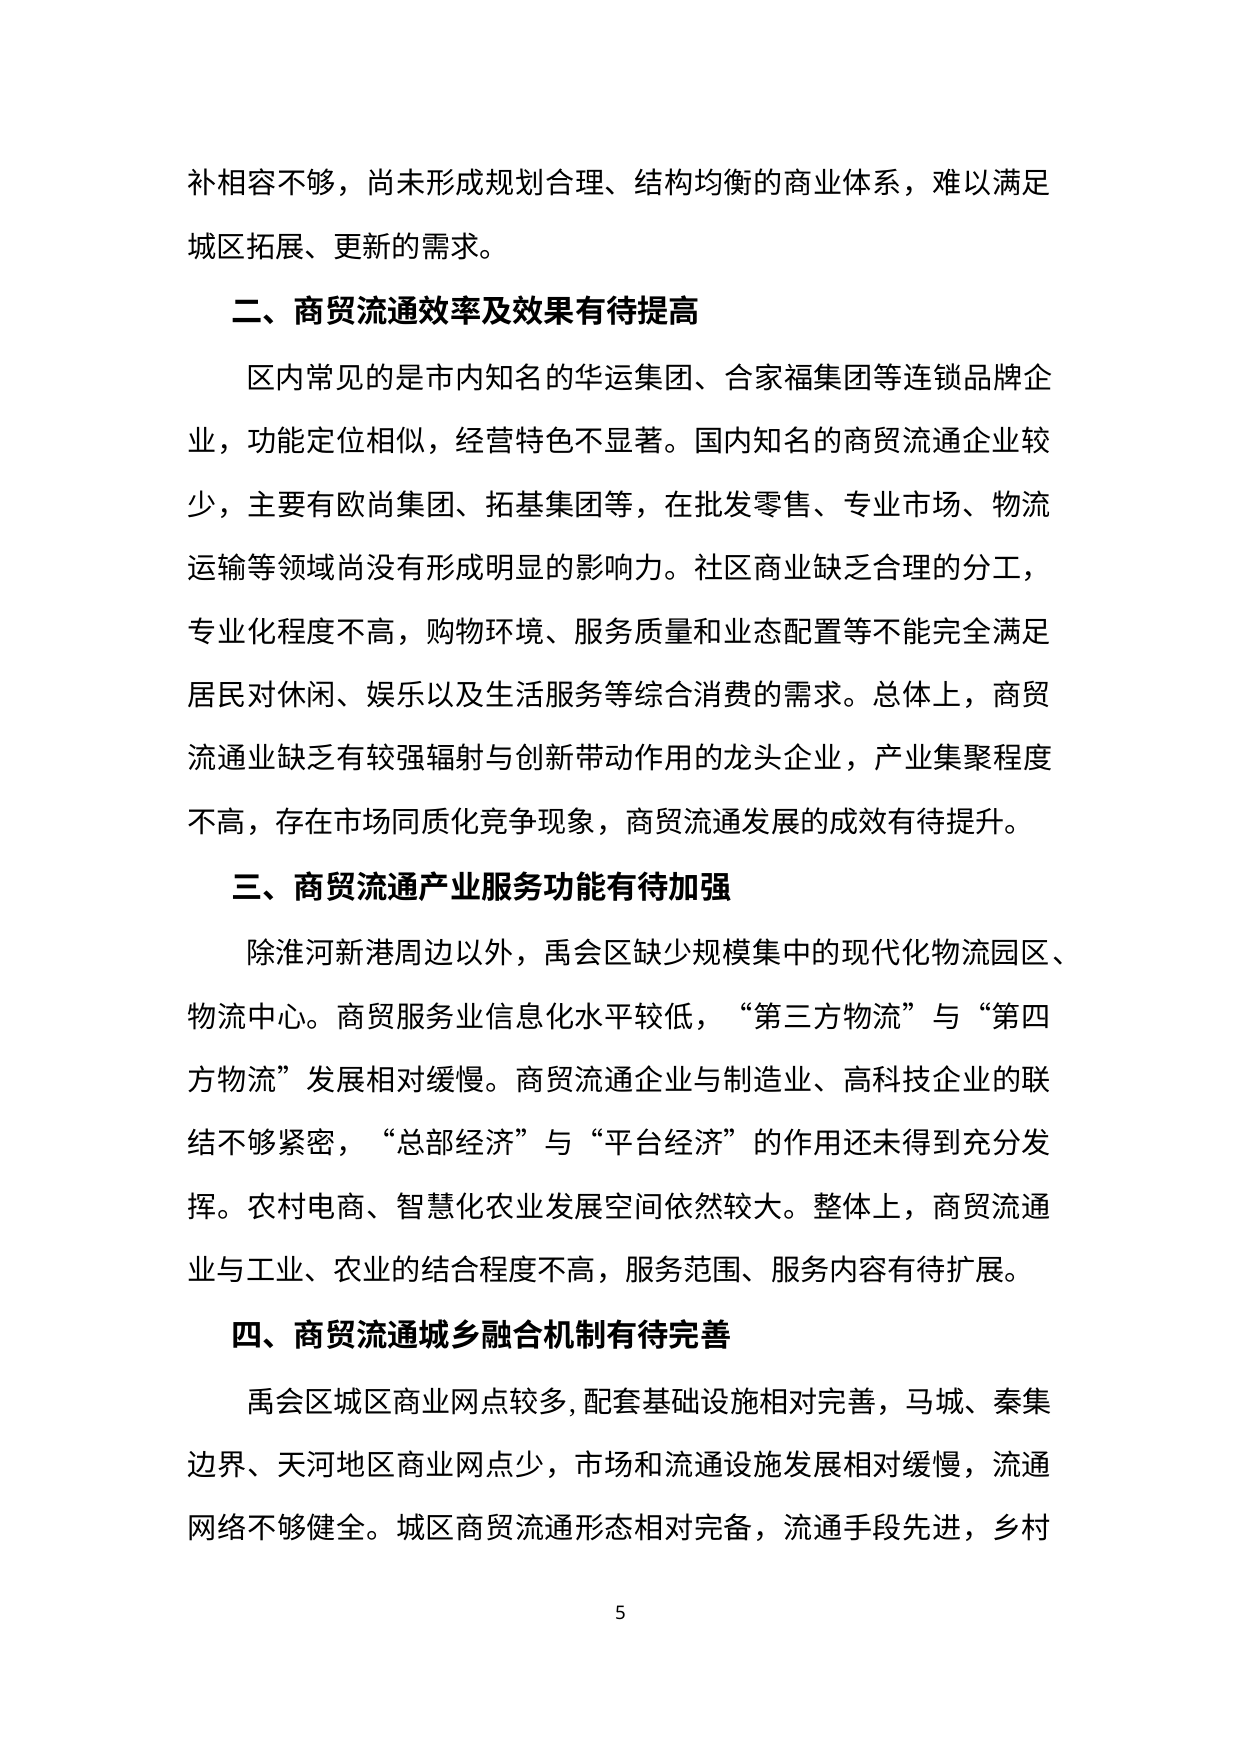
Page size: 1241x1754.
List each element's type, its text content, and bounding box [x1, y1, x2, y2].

text 二、商贸流通效率及效果有待提高 [187, 287, 1053, 332]
text 四、商贸流通城乡融合机制有待完善 [187, 1310, 1053, 1356]
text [187, 160, 1053, 266]
text 除淮河新港周边以外，禹会区缺少规模集中的现代化物流园区、物流中心。商贸服务业信息化水平较低，“第三方物流”与“第四方物流”发展相对缓慢。商贸流通企业与制造业、高科技企业的联结不够紧密，“总部经济”与“平台经济”的作用还未得到充分发挥。农村电商、智慧化农业发展空间依然较大。整体上，商贸流通业与工业、农业的结合程度不高，服务范围、服务内容有待扩展。 [187, 930, 1053, 1289]
text 区内常见的是市内知名的华运集团、合家福集团等连锁品牌企业，功能定位相似，经营特色不显著。国内知名的商贸流通企业较少，主要有欧尚集团、拓基集团等，在批发零售、专业市场、物流运输等领域尚没有形成明显的影响力。社区商业缺乏合理的分工，专业化程度不高，购物环境、服务质量和业态配置等不能完全满足居民对休闲、娱乐以及生活服务等综合消费的需求。总体上，商贸流通业缺乏有较强辐射与创新带动作用的龙头企业，产业集聚程度不高，存在市场同质化竞争现象，商贸流通发展的成效有待提升。 [187, 354, 1053, 841]
text 三、商贸流通产业服务功能有待加强 [187, 862, 1053, 907]
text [187, 1378, 1053, 1547]
